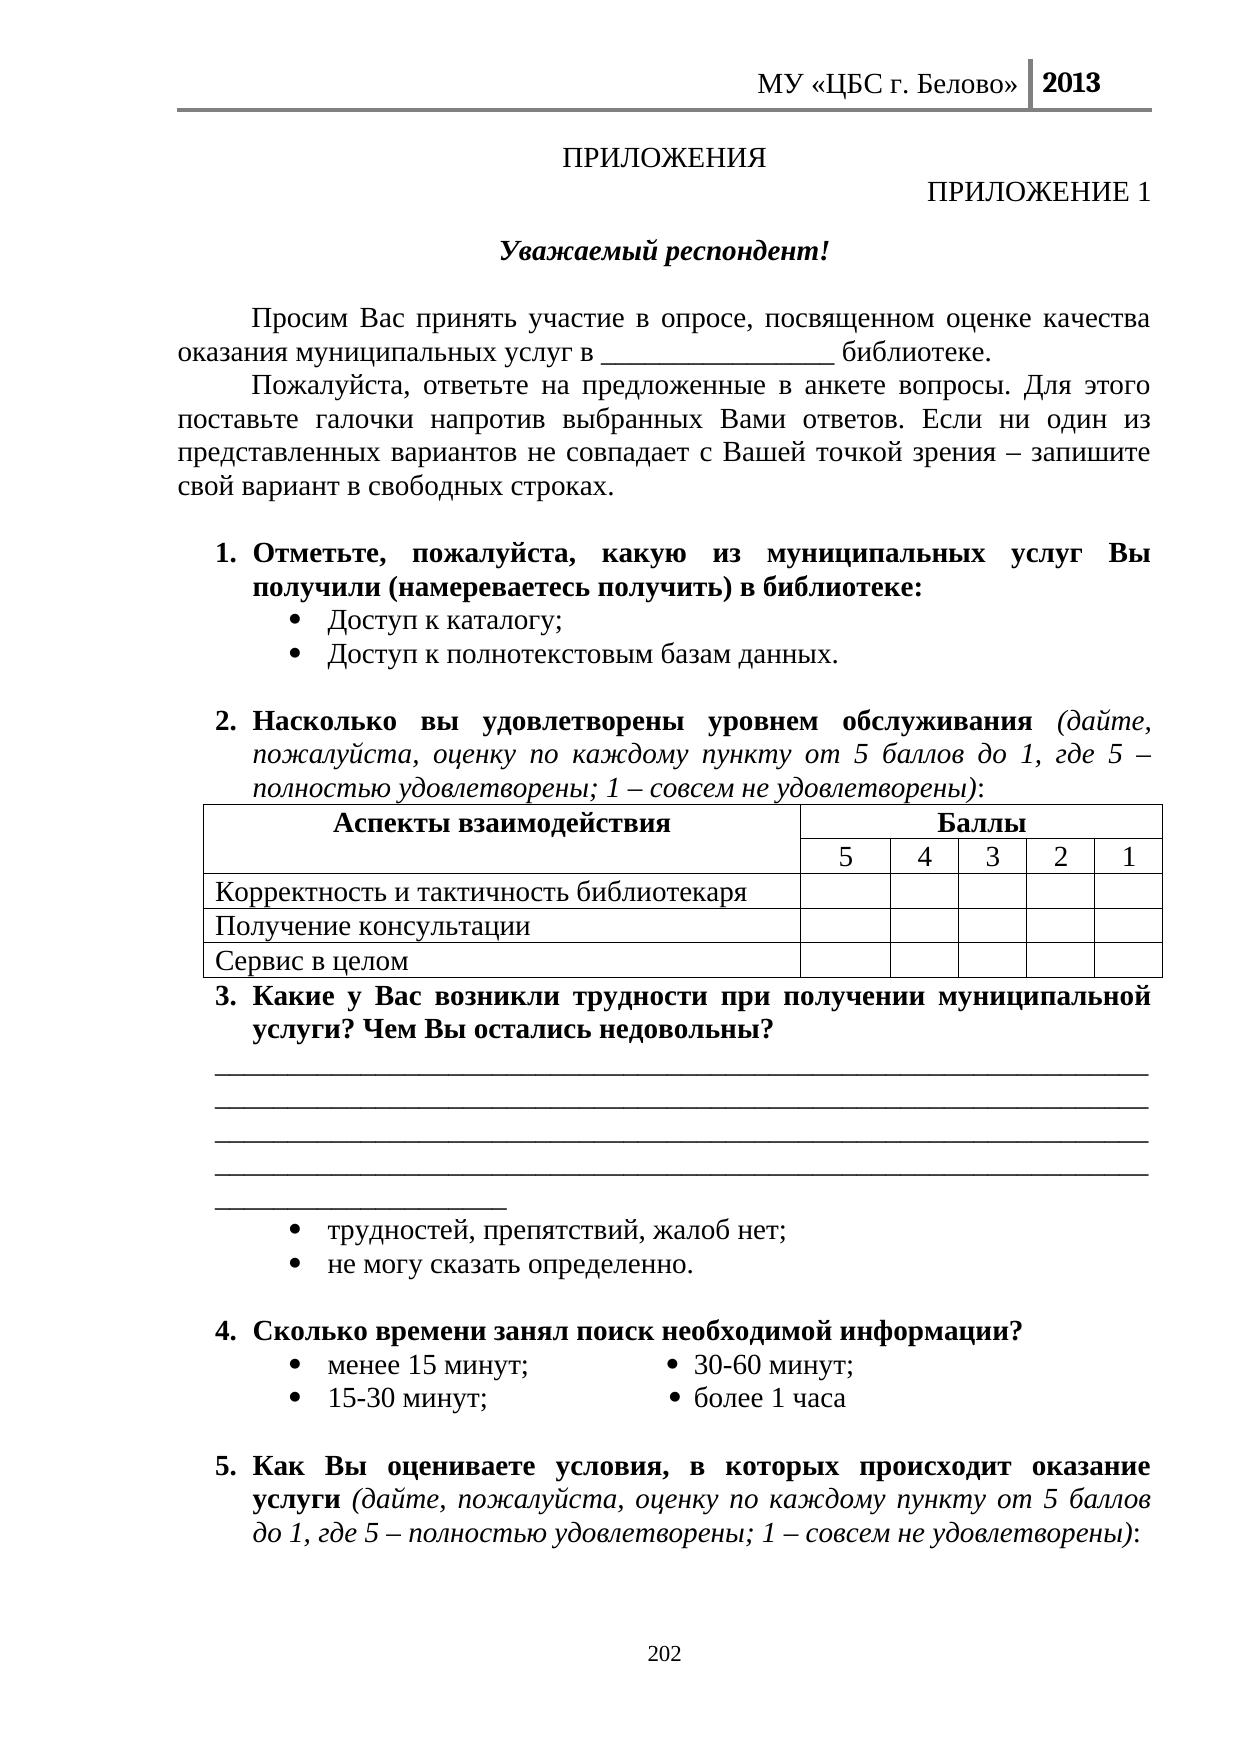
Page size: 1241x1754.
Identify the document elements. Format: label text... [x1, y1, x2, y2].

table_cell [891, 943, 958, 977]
list Отметьте, пожалуйста, какую из муниципальных услуг Вы получили (намереваетесь получить) в библиотеке: [215, 535, 1152, 602]
list не могу сказать определенно. [290, 1246, 1152, 1280]
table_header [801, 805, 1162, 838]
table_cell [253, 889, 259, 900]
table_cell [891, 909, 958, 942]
list Как Вы оцениваете условия, в которых происходит оказание услуги (дайте, пожалуйста, оценку по каждому пункту от 5 баллов до 1, где 5 – полностью удовлетворены; 1 – совсем не удовлетворены): [215, 1448, 1152, 1548]
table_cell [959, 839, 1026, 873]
list менее 15 минут; 30-60 минут; [290, 1347, 1152, 1380]
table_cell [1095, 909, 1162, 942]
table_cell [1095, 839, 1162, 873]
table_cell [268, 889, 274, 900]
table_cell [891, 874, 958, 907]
list 15-30 минут; более 1 часа [290, 1380, 1152, 1414]
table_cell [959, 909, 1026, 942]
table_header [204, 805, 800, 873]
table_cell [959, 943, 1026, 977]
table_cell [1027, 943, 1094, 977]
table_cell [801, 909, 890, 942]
text ПРИЛОЖЕНИЕ 1 [177, 174, 1152, 207]
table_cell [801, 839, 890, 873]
text ____________________________________________________________________________________________________________________________________________________________________________________________________________________________________________________________________________________ [215, 1045, 1152, 1212]
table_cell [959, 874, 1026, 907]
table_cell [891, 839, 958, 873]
list Какие у Вас возникли трудности при получении муниципальной услуги? Чем Вы остались недовольны? [215, 978, 1152, 1045]
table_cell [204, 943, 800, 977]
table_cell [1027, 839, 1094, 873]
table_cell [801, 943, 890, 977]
text ПРИЛОЖЕНИЯ [177, 140, 1152, 174]
list трудностей, препятствий, жалоб нет; [290, 1212, 1152, 1246]
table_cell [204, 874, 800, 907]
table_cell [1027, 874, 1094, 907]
list Доступ к полнотекстовым базам данных. [290, 636, 1152, 669]
list Сколько времени занял поиск необходимой информации? [215, 1313, 1152, 1347]
text Уважаемый респондент! [177, 233, 1152, 267]
text Пожалуйста, ответьте на предложенные в анкете вопросы. Для этого поставьте галочки напротив выбранных Вами ответов. Если ни один из представленных вариантов не совпадает с Вашей точкой зрения – запишите свой вариант в свободных строках. [177, 367, 1152, 502]
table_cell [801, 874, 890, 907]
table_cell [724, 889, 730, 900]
list Насколько вы удовлетворены уровнем обслуживания (дайте, пожалуйста, оценку по каждому пункту от 5 баллов до 1, где 5 – полностью удовлетворены; 1 – совсем не удовлетворены): [215, 703, 1152, 804]
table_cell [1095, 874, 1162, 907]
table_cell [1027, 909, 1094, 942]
text Просим Вас принять участие в опросе, посвященном оценке качества оказания муниципальных услуг в ________________ библиотеке. [177, 300, 1152, 367]
list Доступ к каталогу; [290, 602, 1152, 636]
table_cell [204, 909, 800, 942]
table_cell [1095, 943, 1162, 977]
